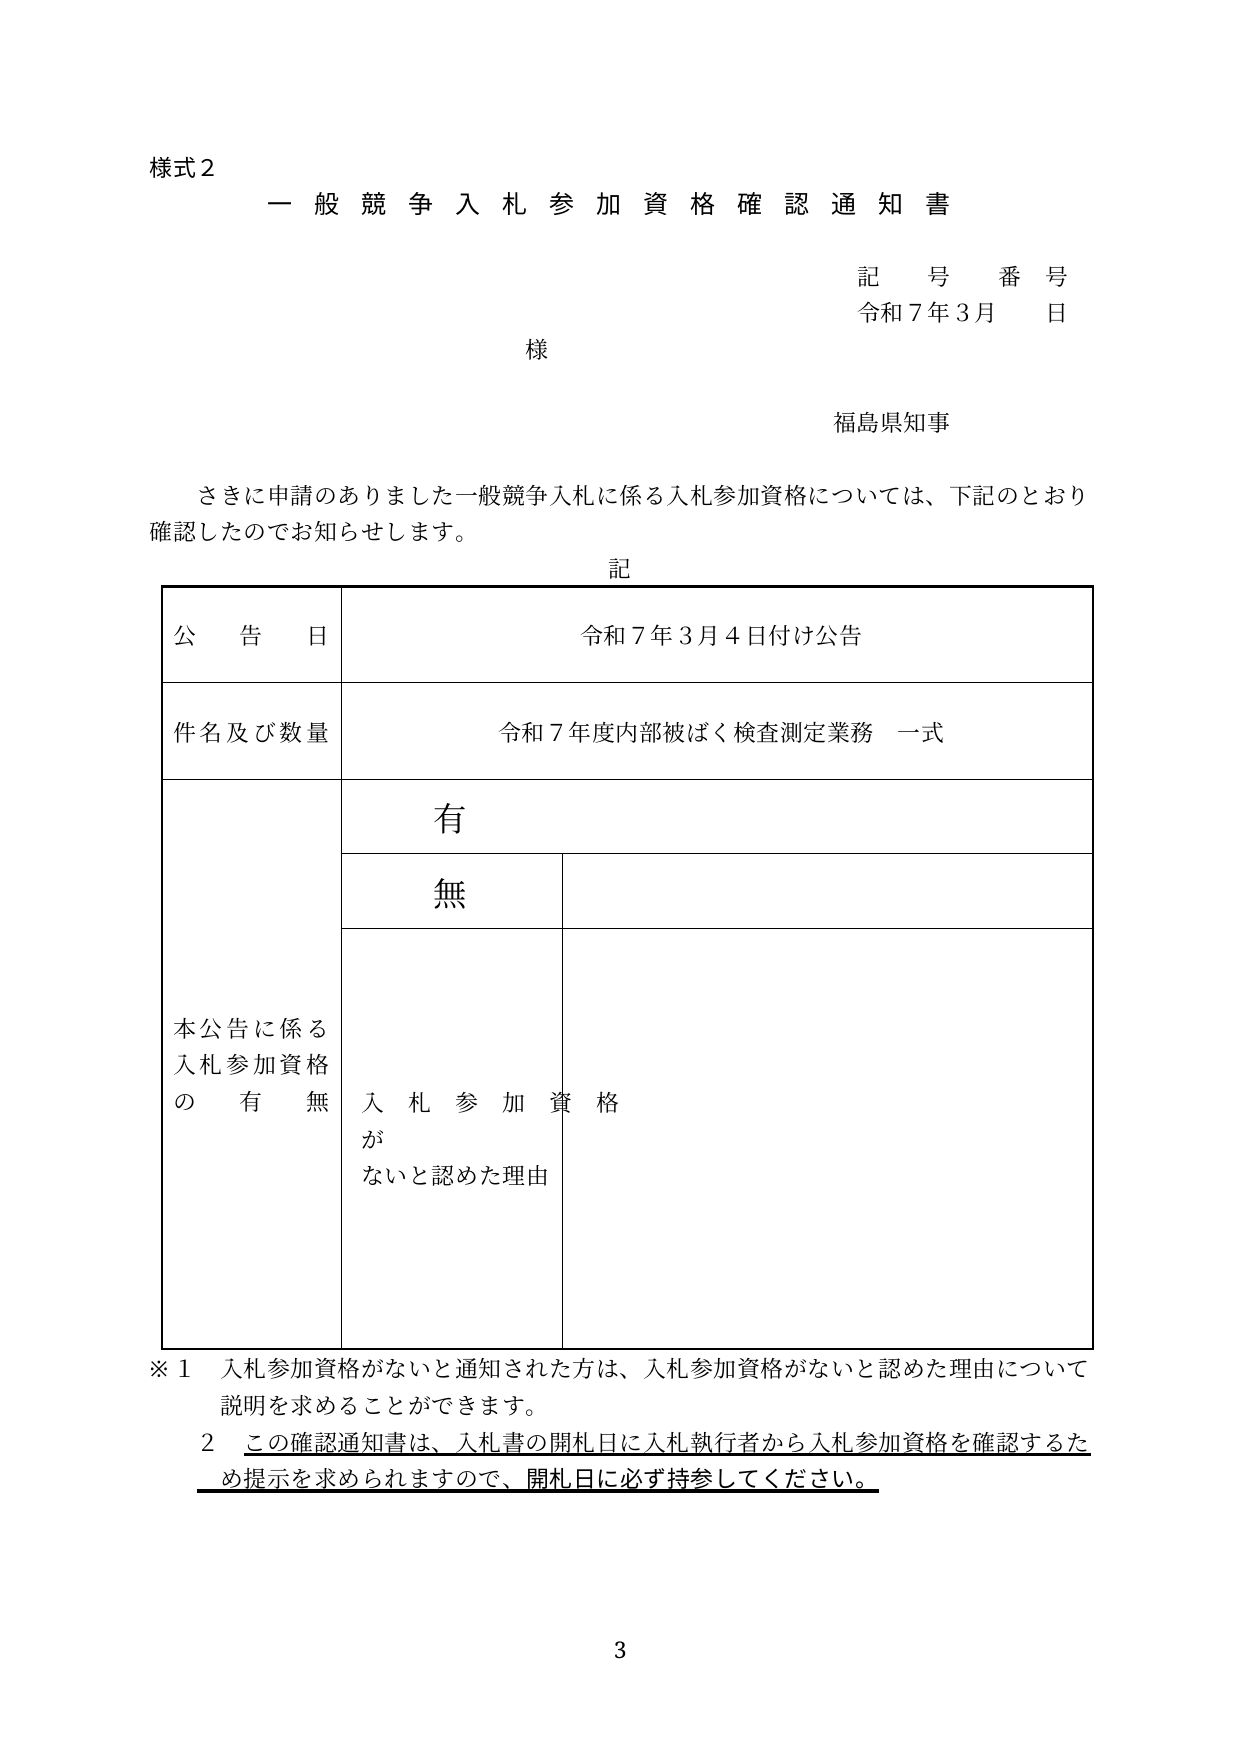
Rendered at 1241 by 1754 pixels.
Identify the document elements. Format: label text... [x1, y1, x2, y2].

table_cell 入札参加資格が ないと認めた理由 [342, 929, 562, 1348]
text 様式２ [149, 148, 1091, 184]
table_cell 有 [342, 780, 563, 853]
table_cell 無 [342, 854, 562, 928]
table_cell 件名及び数量 [163, 683, 341, 779]
text 一般競争入札参加資格確認通知書 [149, 184, 1091, 221]
text 令和７年３月 日 [149, 294, 1068, 330]
table_header 令和７年３月４日付け公告 [342, 588, 1092, 682]
text さきに申請のありました一般競争入札に係る入札参加資格については、下記のとおり確認したのでお知らせします。 [149, 476, 1091, 549]
text 様 [149, 330, 1091, 367]
text 記 [149, 549, 1091, 585]
text ※１ 入札参加資格がないと通知された方は、入札参加資格がないと認めた理由について説明を求めることができます。 [149, 1350, 1091, 1423]
table_cell [563, 780, 1092, 853]
table_cell 本公告に係る 入札参加資格 の有無 [163, 780, 341, 1348]
table_header 公告日 [163, 588, 341, 682]
text 記 号 番 号 [149, 257, 1068, 294]
table_cell [563, 854, 1092, 928]
text 福島県知事 [149, 403, 950, 439]
table_cell [563, 929, 1092, 1348]
table_cell 令和７年度内部被ばく検査測定業務 一式 [342, 683, 1092, 779]
text ２ この確認通知書は、入札書の開札日に入札執行者から入札参加資格を確認するため提示を求められますので、開札日に必ず持参してください。 [173, 1423, 1091, 1496]
